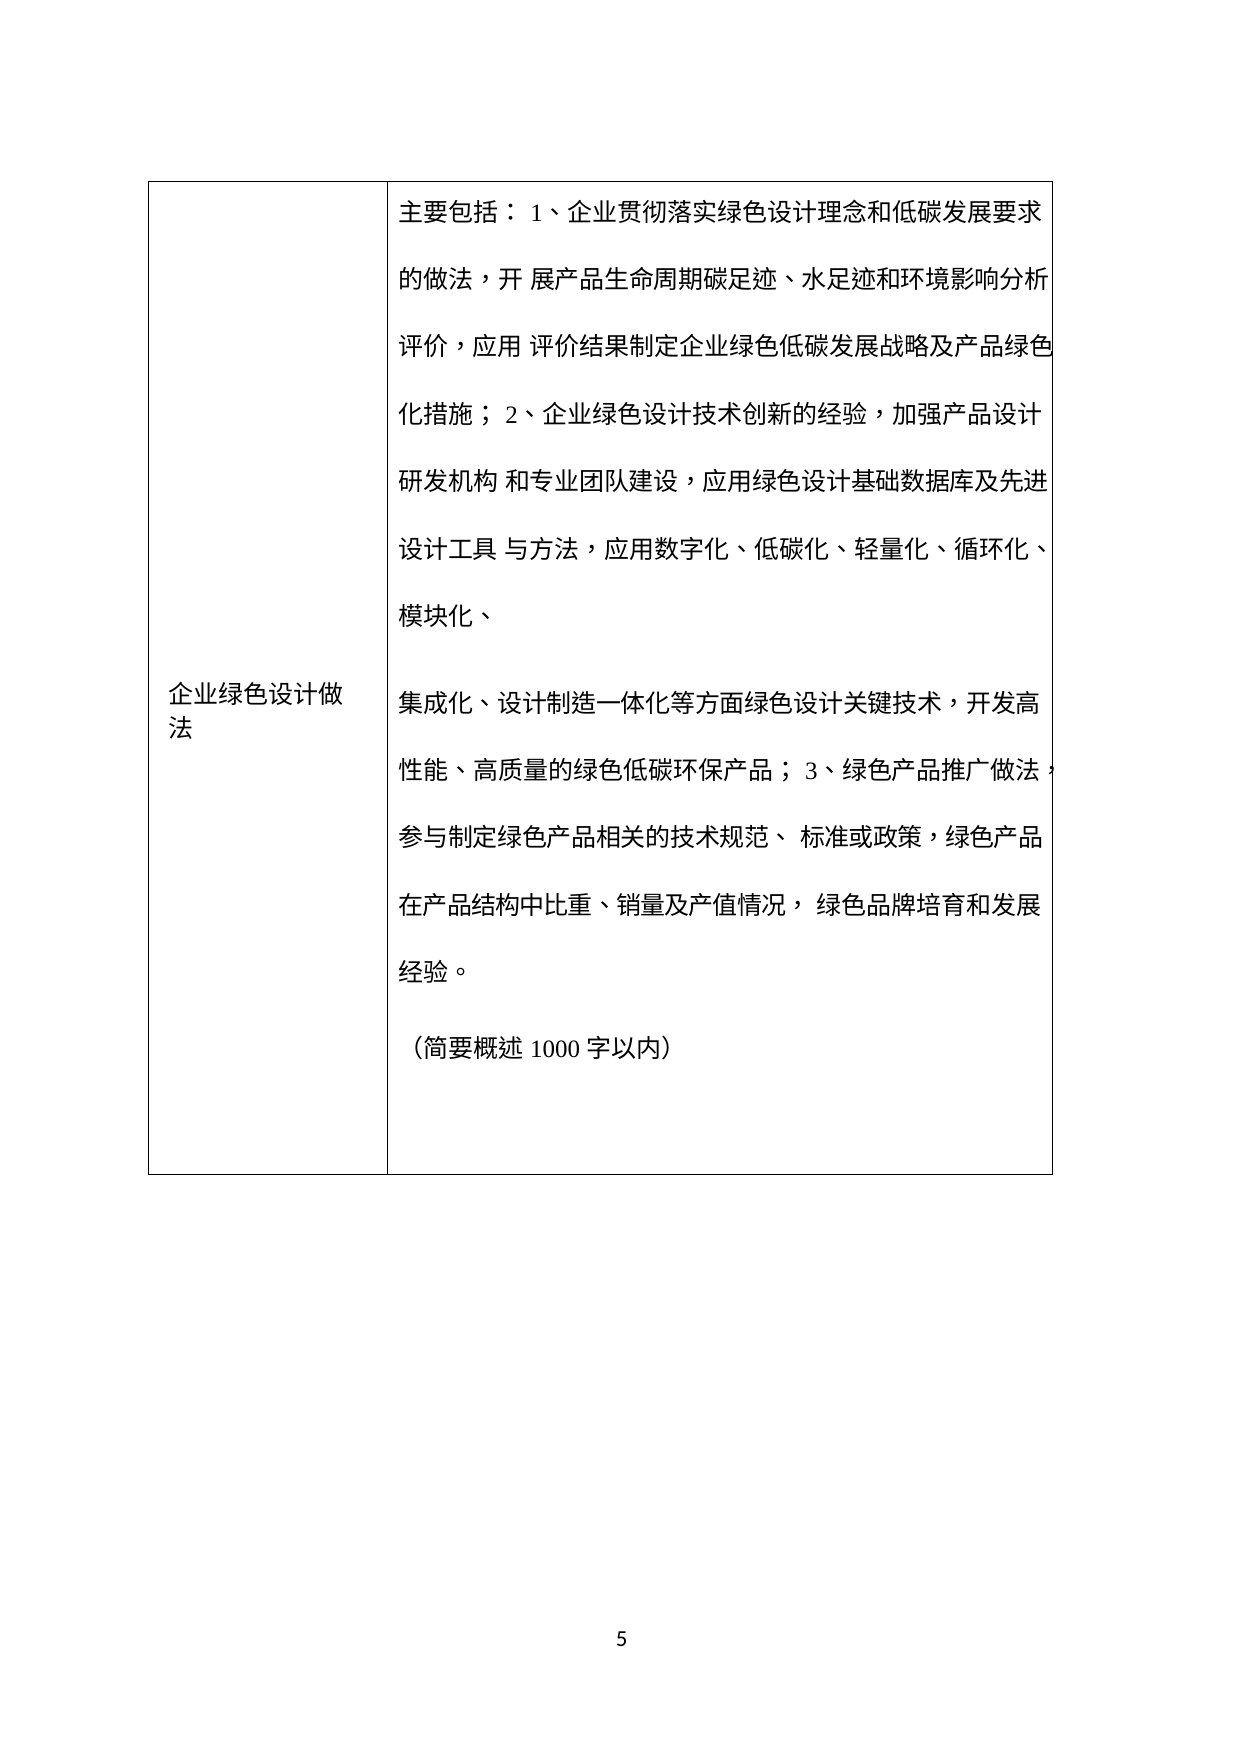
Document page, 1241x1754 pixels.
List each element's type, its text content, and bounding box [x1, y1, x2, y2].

text （简要概述 1000 字以内） [398, 1031, 1065, 1065]
text 主要包括： 1、企业贯彻落实绿色设计理念和低碳发展要求的做法，开 展产品生命周期碳足迹、水足迹和环境影响分析评价，应用 评价结果制定企业绿色低碳发展战略及产品绿色化措施； 2、企业绿色设计技术创新的经验，加强产品设计研发机构 和专业团队建设，应用绿色设计基础数据库及先进设计工具 与方法，应用数字化、低碳化、轻量化、循环化、模块化、 [399, 194, 1065, 633]
text 企业绿色设计做法 [168, 677, 368, 745]
text 集成化、设计制造一体化等方面绿色设计关键技术，开发高 性能、高质量的绿色低碳环保产品； 3、绿色产品推广做法，参与制定绿色产品相关的技术规范、 标准或政策，绿色产品在产品结构中比重、销量及产值情况， 绿色品牌培育和发展经验。 [398, 685, 1065, 989]
